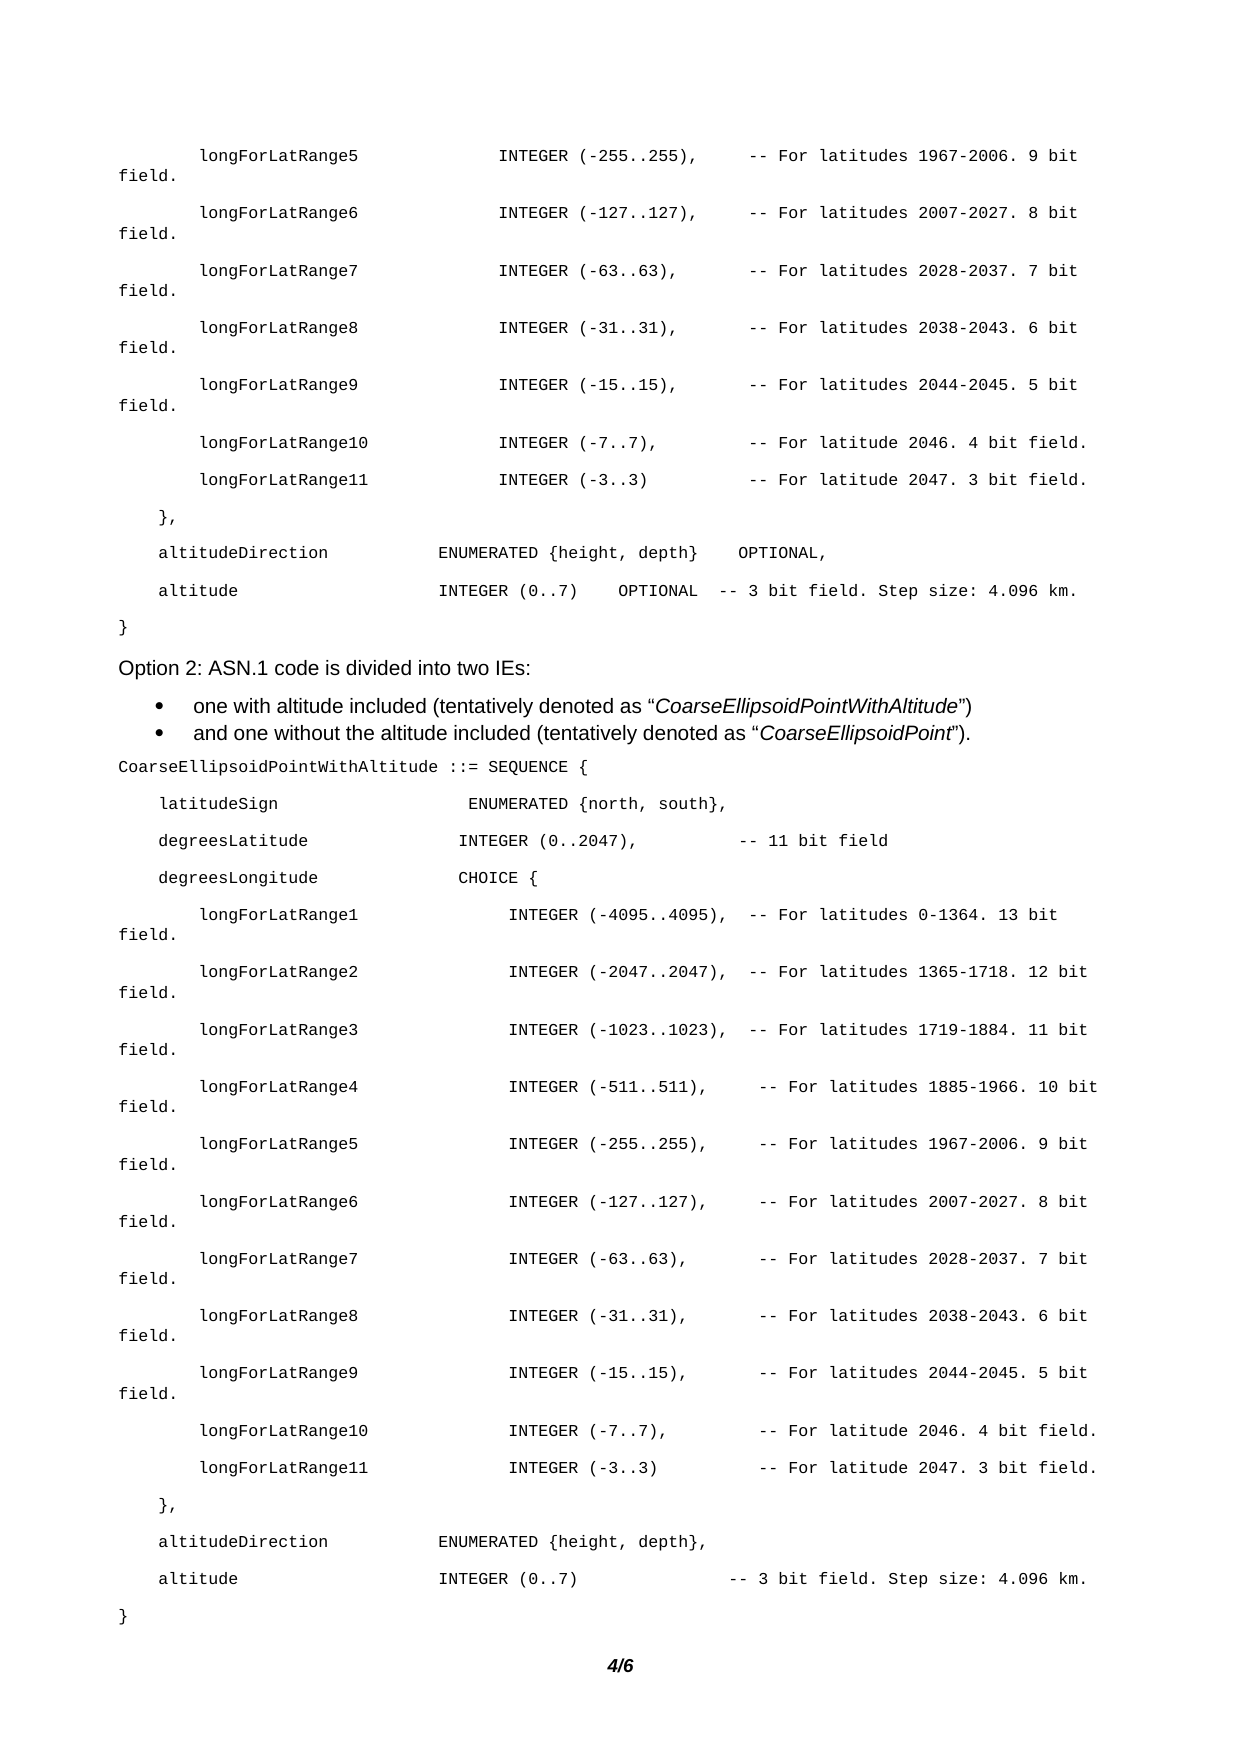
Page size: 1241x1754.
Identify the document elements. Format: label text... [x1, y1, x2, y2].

text longForLatRange8 INTEGER (-31..31), -- For latitudes 2038-2043. 6 bit field. [118, 1308, 1122, 1347]
text } [118, 1607, 1122, 1626]
text longForLatRange9 INTEGER (-15..15), -- For latitudes 2044-2045. 5 bit field. [118, 1365, 1122, 1404]
text }, [118, 1496, 1122, 1515]
text CoarseEllipsoidPointWithAltitude ::= SEQUENCE { [118, 759, 1122, 778]
text longForLatRange7 INTEGER (-63..63), -- For latitudes 2028-2037. 7 bit field. [118, 262, 1122, 301]
text altitude INTEGER (0..7) -- 3 bit field. Step size: 4.096 km. [118, 1570, 1122, 1589]
text longForLatRange8 INTEGER (-31..31), -- For latitudes 2038-2043. 6 bit field. [118, 319, 1122, 359]
text longForLatRange9 INTEGER (-15..15), -- For latitudes 2044-2045. 5 bit field. [118, 377, 1122, 416]
text altitude INTEGER (0..7) OPTIONAL -- 3 bit field. Step size: 4.096 km. [118, 582, 1122, 601]
text longForLatRange2 INTEGER (-2047..2047), -- For latitudes 1365-1718. 12 bit field. [118, 964, 1122, 1003]
text longForLatRange5 INTEGER (-255..255), -- For latitudes 1967-2006. 9 bit field. [118, 148, 1122, 187]
text longForLatRange1 INTEGER (-4095..4095), -- For latitudes 0-1364. 13 bit field. [118, 907, 1122, 946]
text degreesLongitude CHOICE { [118, 870, 1122, 888]
text Option 2: ASN.1 code is divided into two IEs: [118, 656, 1122, 680]
text altitudeDirection ENUMERATED {height, depth} OPTIONAL, [118, 545, 1122, 564]
text longForLatRange10 INTEGER (-7..7), -- For latitude 2046. 4 bit field. [118, 1422, 1122, 1441]
text longForLatRange11 INTEGER (-3..3) -- For latitude 2047. 3 bit field. [118, 471, 1122, 490]
text longForLatRange5 INTEGER (-255..255), -- For latitudes 1967-2006. 9 bit field. [118, 1136, 1122, 1175]
text } [118, 619, 1122, 638]
text longForLatRange11 INTEGER (-3..3) -- For latitude 2047. 3 bit field. [118, 1459, 1122, 1478]
text altitudeDirection ENUMERATED {height, depth}, [118, 1533, 1122, 1552]
text longForLatRange6 INTEGER (-127..127), -- For latitudes 2007-2027. 8 bit field. [118, 1193, 1122, 1232]
text longForLatRange7 INTEGER (-63..63), -- For latitudes 2028-2037. 7 bit field. [118, 1250, 1122, 1289]
text longForLatRange3 INTEGER (-1023..1023), -- For latitudes 1719-1884. 11 bit field. [118, 1021, 1122, 1060]
list one with altitude included (tentatively denoted as “CoarseEllipsoidPointWithAltitude”) [156, 694, 1122, 718]
text }, [118, 508, 1122, 527]
text longForLatRange6 INTEGER (-127..127), -- For latitudes 2007-2027. 8 bit field. [118, 205, 1122, 244]
text longForLatRange4 INTEGER (-511..511), -- For latitudes 1885-1966. 10 bit field. [118, 1078, 1122, 1118]
list and one without the altitude included (tentatively denoted as “CoarseEllipsoidPoint”). [156, 720, 1122, 744]
text latitudeSign ENUMERATED {north, south}, [118, 796, 1122, 814]
text longForLatRange10 INTEGER (-7..7), -- For latitude 2046. 4 bit field. [118, 434, 1122, 453]
text degreesLatitude INTEGER (0..2047), -- 11 bit field [118, 833, 1122, 852]
